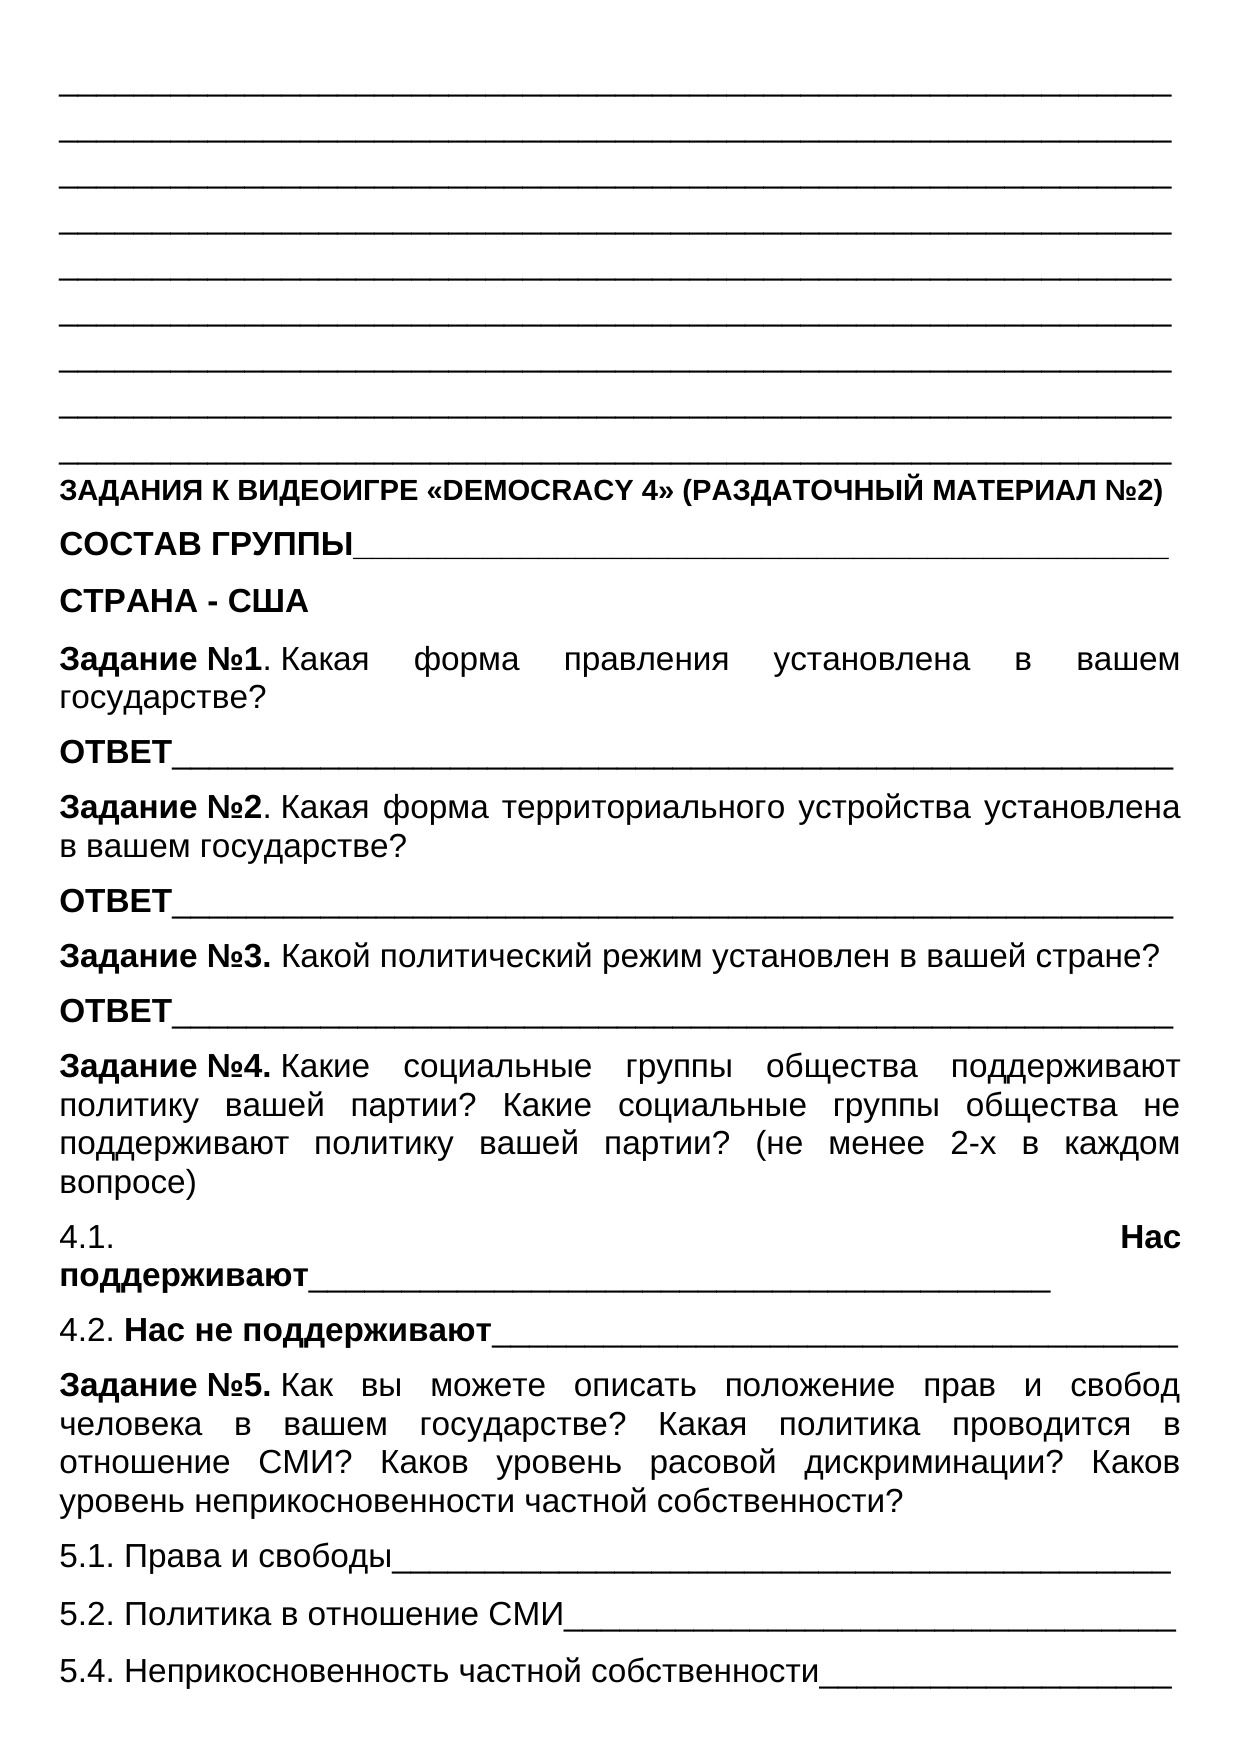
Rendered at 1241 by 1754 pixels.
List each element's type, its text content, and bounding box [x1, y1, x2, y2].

text СТРАНА - США [59, 581, 1181, 620]
text 4.2. Нас не поддерживают_____________________________________ [59, 1310, 1181, 1349]
text Задание №5. Как вы можете описать положение прав и свобод человека в вашем государстве? Какая политика проводится в отношение СМИ? Каков уровень расовой дискриминации? Каков уровень неприкосновенности частной собственности? [59, 1366, 1181, 1519]
text Задание №1. Какая форма правления установлена в вашем государстве? [59, 639, 1181, 716]
text 4.1. Нас поддерживают________________________________________ [59, 1217, 1181, 1294]
text 5.1. Права и свободы__________________________________________ [59, 1536, 1181, 1574]
text ОТВЕТ______________________________________________________ [59, 881, 1181, 919]
text Задание №2. Какая форма территориального устройства установлена в вашем государстве? [59, 788, 1181, 864]
text 5.2. Политика в отношение СМИ_________________________________ [59, 1593, 1181, 1632]
text ОТВЕТ______________________________________________________ [59, 732, 1181, 771]
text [59, 59, 1181, 466]
text СОСТАВ ГРУППЫ____________________________________________ [59, 524, 1181, 562]
text ОТВЕТ______________________________________________________ [59, 991, 1181, 1030]
text Задание №4. Какие социальные группы общества поддерживают политику вашей партии? Какие социальные группы общества не поддерживают политику вашей партии? (не менее 2-х в каждом вопросе) [59, 1046, 1181, 1200]
text 5.4. Неприкосновенность частной собственности___________________ [59, 1651, 1181, 1689]
text ЗАДАНИЯ К ВИДЕОИГРЕ «DEMOCRACY 4» (РАЗДАТОЧНЫЙ МАТЕРИАЛ №2) [59, 473, 1181, 507]
text Задание №3. Какой политический режим установлен в вашей стране? [59, 936, 1181, 975]
